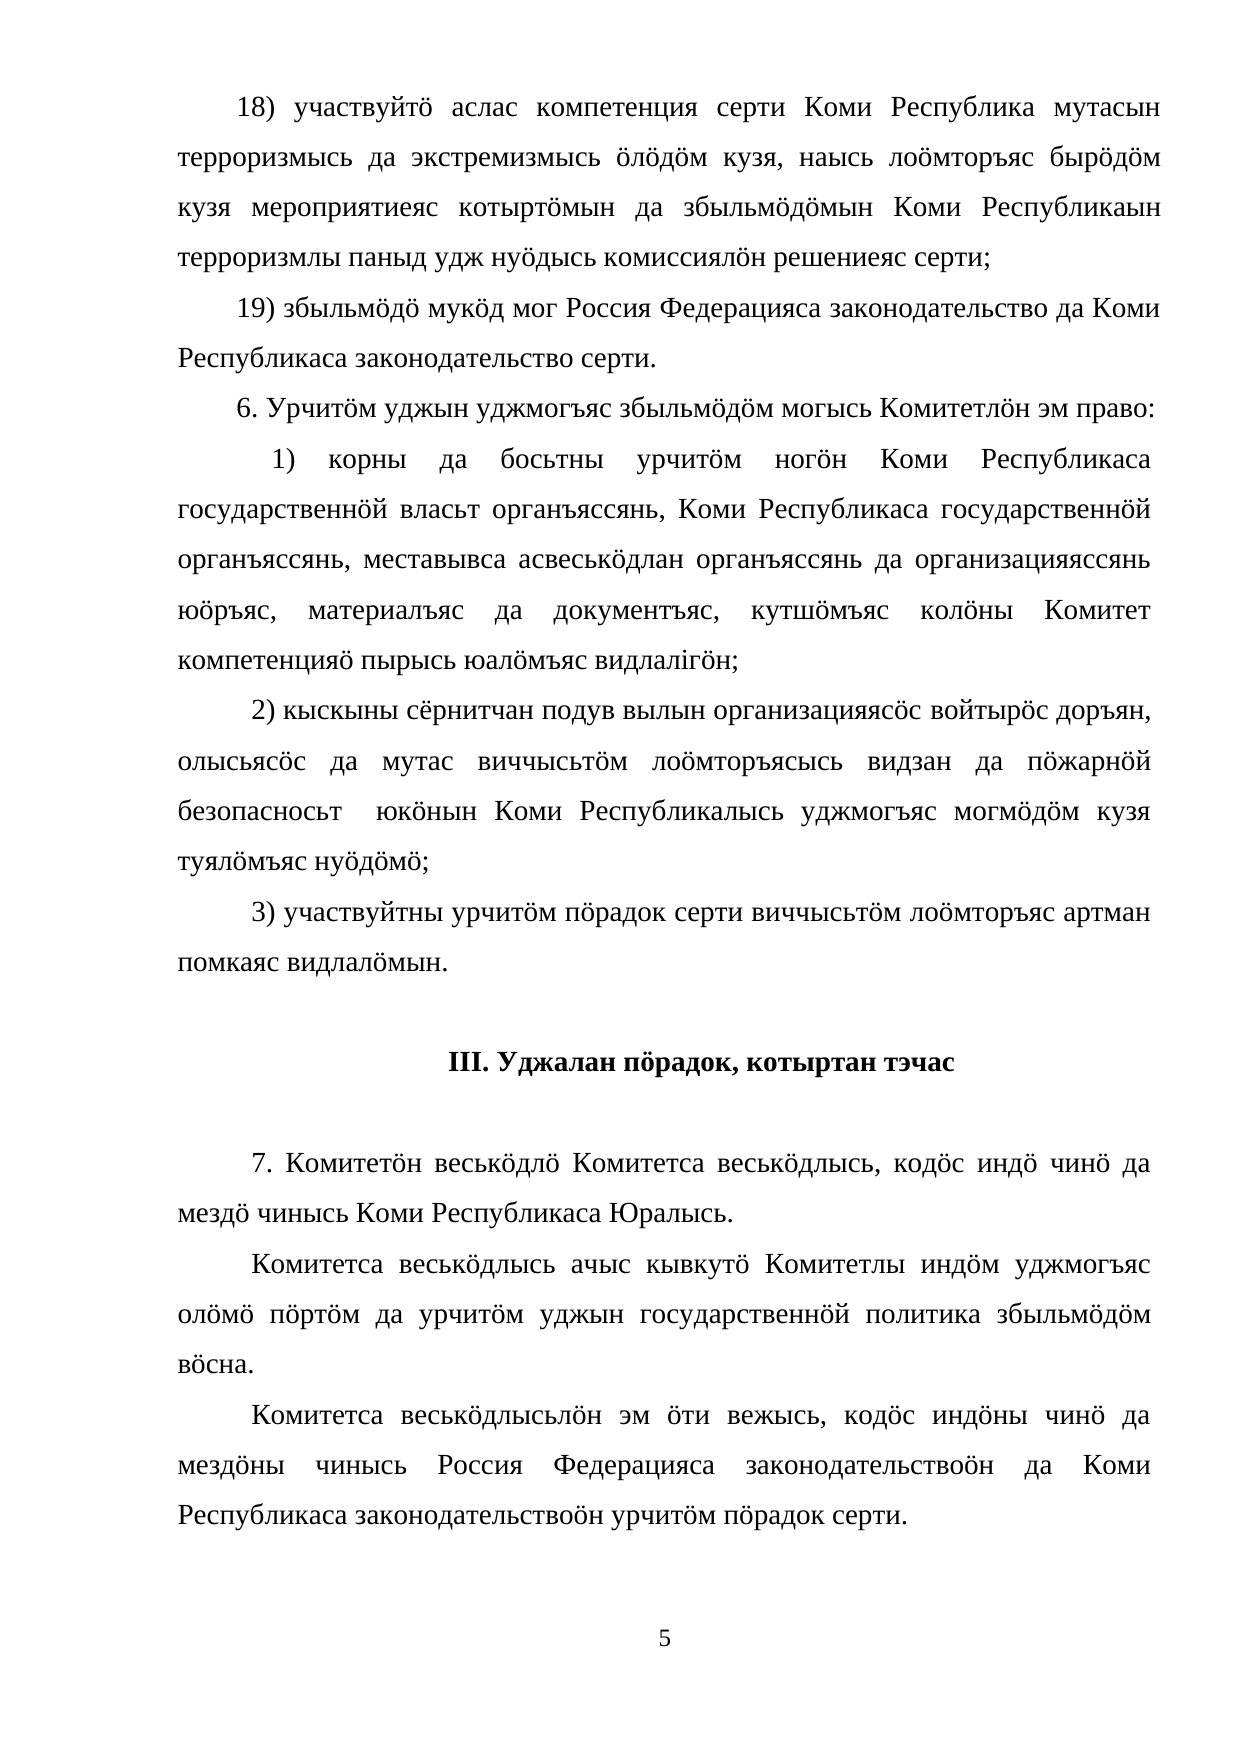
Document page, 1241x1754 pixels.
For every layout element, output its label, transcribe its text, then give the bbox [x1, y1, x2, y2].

text 1) корны да босьтны урчитöм ногöн Коми Республикаса государственнöй власьт органъяссянь, Коми Республикаса государственнöй органъяссянь, меставывса асвеськöдлан органъяссянь да организацияяссянь юöръяс, материалъяс да документъяс, кутшöмъяс колöны Комитет компетенцияö пырысь юалöмъяс видлалiгöн; [177, 441, 1152, 676]
text 19) збыльмöдö мукöд мог Россия Федерацияса законодательство да Коми Республикаса законодательство серти. [177, 290, 1162, 374]
text III. Уджалан пöрадок, котыртан тэчас [177, 1044, 1152, 1078]
text 2) кыскыны сёрнитчан подув вылын организацияясöс войтырöс доръян, олысьясöс да мутас виччысьтöм лоöмторъясысь видзан да пöжарнöй безопасносьт юкöнын Коми Республикалысь уджмогъяс могмöдöм кузя туялöмъяс нуöдöмö; [177, 692, 1152, 877]
text 7. Комитетöн веськöдлö Комитетса веськöдлысь, кодöс индö чинö да мездö чинысь Коми Республикаса Юралысь. [177, 1145, 1152, 1229]
text 3) участвуйтны урчитöм пöрадок серти виччысьтöм лоöмторъяс артман помкаяс видлалöмын. [177, 894, 1152, 977]
text 6. Урчитöм уджын уджмогъяс збыльмöдöм могысь Комитетлöн эм право: [177, 391, 1162, 424]
text 18) участвуйтö аслас компетенция серти Коми Республика мутасын терроризмысь да экстремизмысь öлöдöм кузя, наысь лоöмторъяс бырöдöм кузя мероприятиеяс котыртöмын да збыльмöдöмын Коми Республикаын терроризмлы паныд удж нуöдысь комиссиялöн решениеяс серти; [177, 89, 1162, 273]
text Комитетса веськöдлысьлöн эм öти вежысь, кодöс индöны чинö да мездöны чинысь Россия Федерацияса законодательствоöн да Коми Республикаса законодательствоöн урчитöм пöрадок серти. [177, 1397, 1152, 1531]
text Комитетса веськöдлысь ачыс кывкутö Комитетлы индöм уджмогъяс олöмö пöртöм да урчитöм уджын государственнöй политика збыльмöдöм вöсна. [177, 1246, 1152, 1380]
